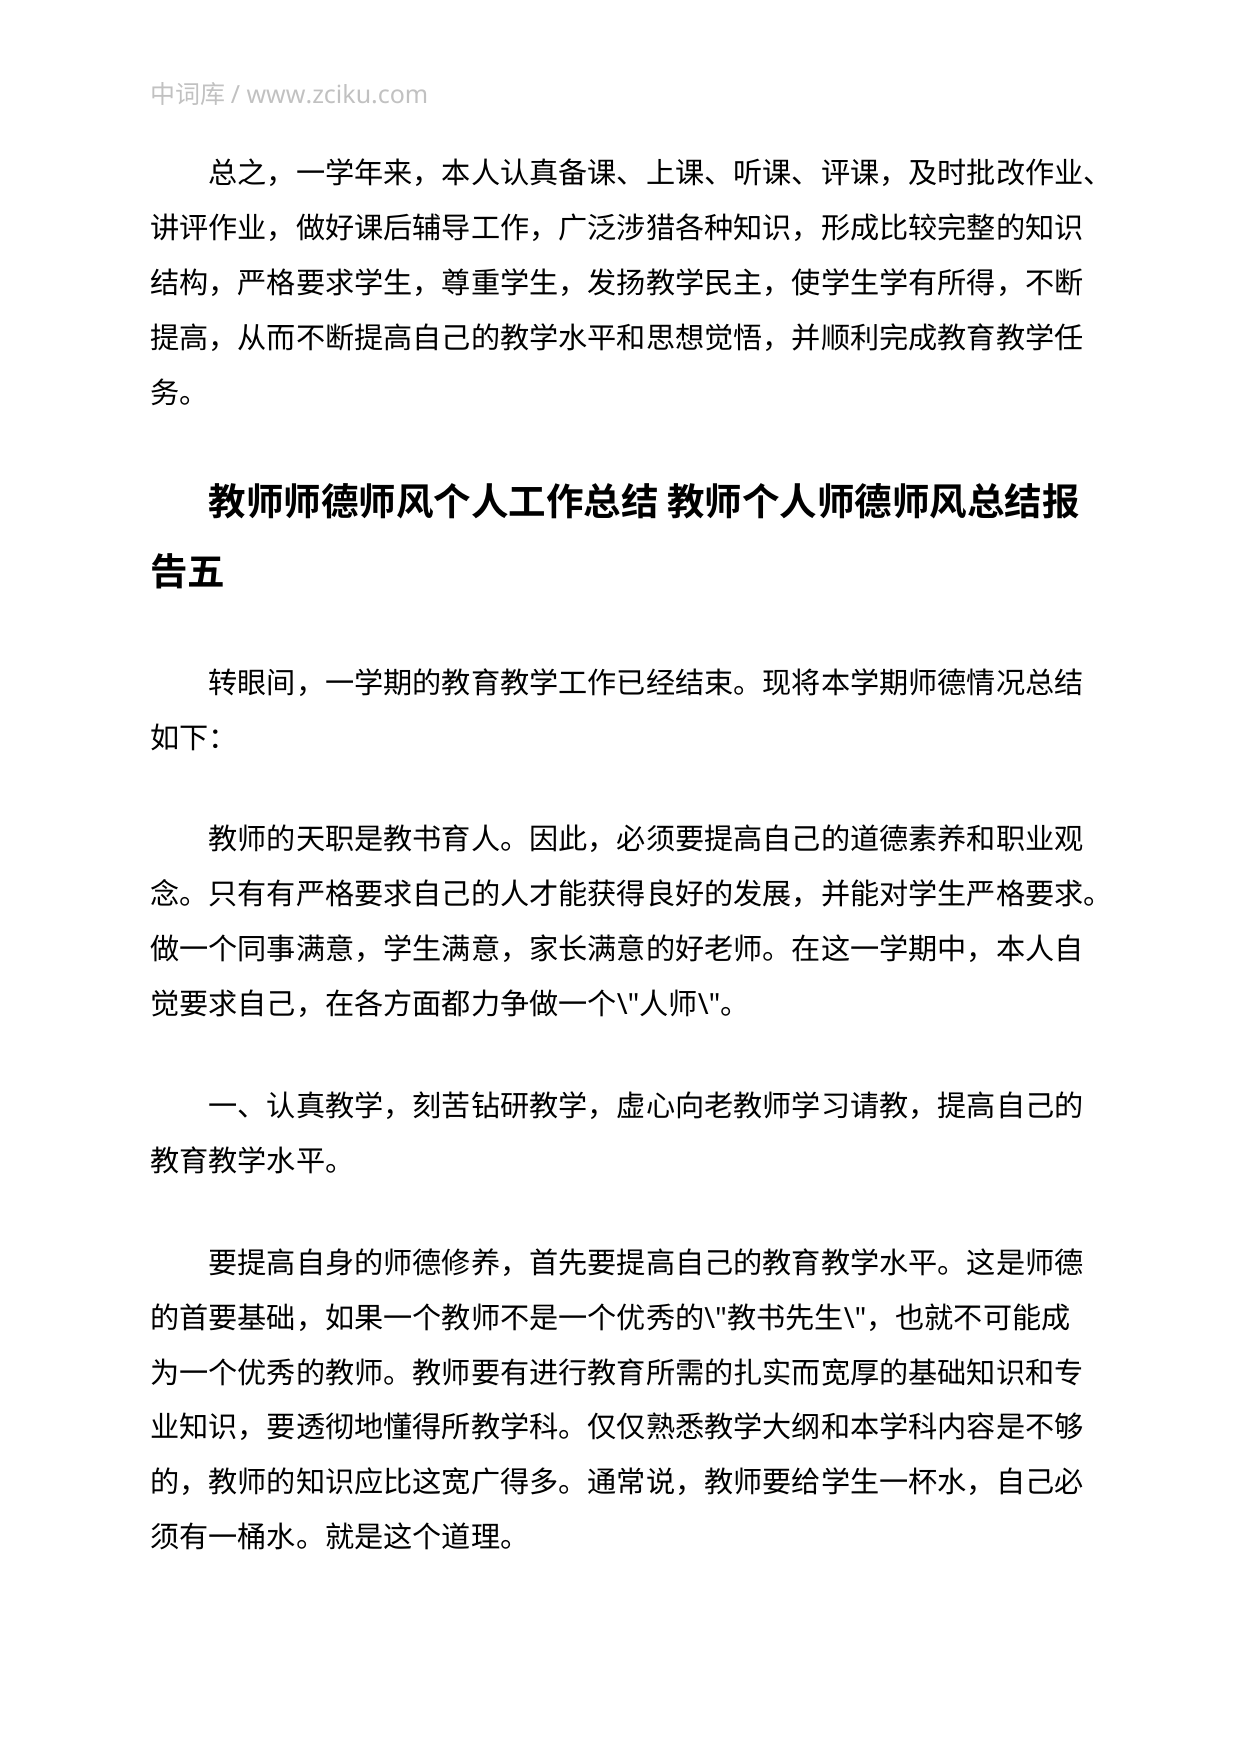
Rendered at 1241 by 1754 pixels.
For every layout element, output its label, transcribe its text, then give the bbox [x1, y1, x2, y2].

text 转眼间，一学期的教育教学工作已经结束。现将本学期师德情况总结如下： [150, 659, 1090, 756]
text 要提高自身的师德修养，首先要提高自己的教育教学水平。这是师德的首要基础，如果一个教师不是一个优秀的\"教书先生\"，也就不可能成为一个优秀的教师。教师要有进行教育所需的扎实而宽厚的基础知识和专业知识，要透彻地懂得所教学科。仅仅熟悉教学大纲和本学科内容是不够的，教师的知识应比这宽广得多。通常说，教师要给学生一杯水，自己必须有一桶水。就是这个道理。 [150, 1239, 1090, 1556]
text 教师师德师风个人工作总结 教师个人师德师风总结报告五 [150, 471, 1090, 596]
text 总之，一学年来，本人认真备课、上课、听课、评课，及时批改作业、讲评作业，做好课后辅导工作，广泛涉猎各种知识，形成比较完整的知识结构，严格要求学生，尊重学生，发扬教学民主，使学生学有所得，不断提高，从而不断提高自己的教学水平和思想觉悟，并顺利完成教育教学任务。 [150, 150, 1090, 412]
text 教师的天职是教书育人。因此，必须要提高自己的道德素养和职业观念。只有有严格要求自己的人才能获得良好的发展，并能对学生严格要求。做一个同事满意，学生满意，家长满意的好老师。在这一学期中，本人自觉要求自己，在各方面都力争做一个\"人师\"。 [150, 816, 1090, 1023]
text 一、认真教学，刻苦钻研教学，虚心向老教师学习请教，提高自己的教育教学水平。 [150, 1083, 1090, 1180]
